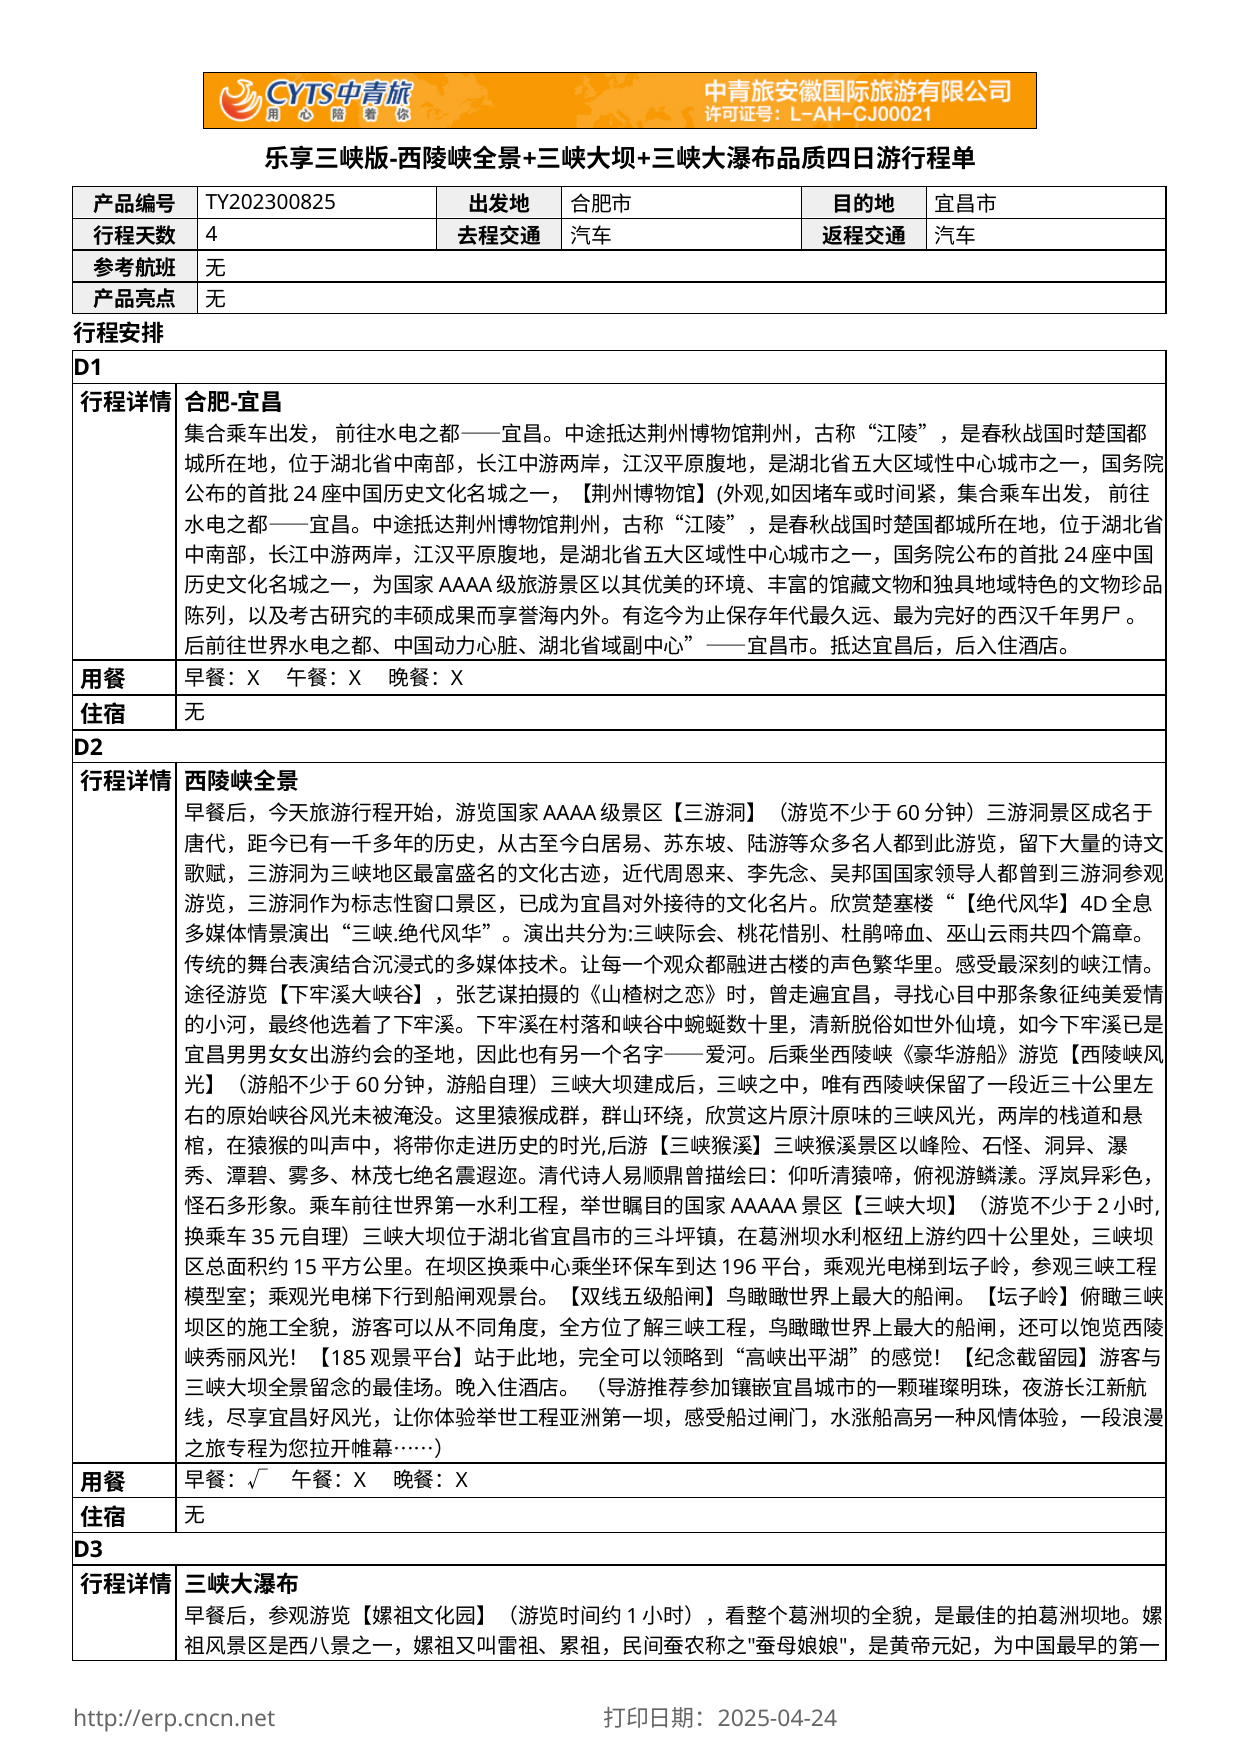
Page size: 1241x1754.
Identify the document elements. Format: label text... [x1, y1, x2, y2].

text 乐享三峡版-西陵峡全景+三峡大坝+三峡大瀑布品质四日游行程单 [73, 139, 1167, 175]
table_header 宜昌市 [927, 187, 1165, 217]
table_cell 无 [177, 696, 1165, 729]
picture [204, 73, 1036, 128]
table_header 合肥市 [562, 187, 801, 217]
table_cell 参考航班 [73, 251, 197, 281]
table_cell 西陵峡全景 早餐后，今天旅游行程开始，游览国家AAAA级景区【三游洞】（游览不少于60分钟）三游洞景区成名于唐代，距今已有一千多年的历史，从古至今白居易、苏东坡、陆游等众多名人都到此游览，留下大量的诗文歌赋，三游洞为三峡地区最富盛名的文化古迹，近代周恩来、李先念、吴邦国国家领导人都曾到三游洞参观游览，三游洞作为标志性窗口景区，已成为宜昌对外接待的文化名片。欣赏楚塞楼“【绝代风华】4D全息多媒体情景演出“三峡.绝代风华”。演出共分为:三峡际会、桃花惜别、杜鹃啼血、巫山云雨共四个篇章。传统的舞台表演结合沉浸式的多媒体技术。让每一个观众都融进古楼的声色繁华里。感受最深刻的峡江情。途径游览【下牢溪大峡谷】，张艺谋拍摄的《山楂树之恋》时，曾走遍宜昌，寻找心目中那条象征纯美爱情的小河，最终他选着了下牢溪。下牢溪在村落和峡谷中蜿蜒数十里，清新脱俗如世外仙境，如今下牢溪已是宜昌男男女女出游约会的圣地，因此也有另一个名字——爱河。后乘坐西陵峡《豪华游船》游览【西陵峡风光】（游船不少于60分钟，游船自理）三峡大坝建成后，三峡之中，唯有西陵峡保留了一段近三十公里左右的原始峡谷风光未被淹没。这里猿猴成群，群山环绕，欣赏这片原汁原味的三峡风光，两岸的栈道和悬棺，在猿猴的叫声中，将带你走进历史的时光,后游【三峡猴溪】三峡猴溪景区以峰险、石怪、洞异、瀑秀、潭碧、雾多、林茂七绝名震遐迩。清代诗人易顺鼎曾描绘曰：仰听清猿啼，俯视游鳞漾。浮岚异彩色，怪石多形象。乘车前往世界第一水利工程，举世瞩目的国家AAAAA景区【三峡大坝】（游览不少于2小时,换乘车35元自理）三峡大坝位于湖北省宜昌市的三斗坪镇，在葛洲坝水利枢纽上游约四十公里处，三峡坝区总面积约15平方公里。在坝区换乘中心乘坐环保车到达196平台，乘观光电梯到坛子岭，参观三峡工程模型室；乘观光电梯下行到船闸观景台。【双线五级船闸】鸟瞰瞰世界上最大的船闸。【坛子岭】俯瞰三峡坝区的施工全貌，游客可以从不同角度，全方位了解三峡工程，鸟瞰瞰世界上最大的船闸，还可以饱览西陵峡秀丽风光！【185观景平台】站于此地，完全可以领略到“高峡出平湖”的感觉！【纪念截留园】游客与三峡大坝全景留念的最佳场。晚入住酒店。 [177, 763, 1165, 1462]
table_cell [177, 1566, 1165, 1660]
table_cell 行程天数 [73, 219, 197, 249]
table_cell 返程交通 [802, 219, 926, 249]
table_header 目的地 [802, 187, 926, 217]
table_header 产品编号 [73, 187, 197, 217]
table_cell 产品亮点 [73, 283, 197, 313]
table_cell 去程交通 [437, 219, 561, 249]
table_cell 无 [198, 251, 1165, 281]
table_cell 行程详情 [73, 1566, 175, 1660]
table_cell 无 [198, 283, 1165, 313]
table_cell 合肥-宜昌 集合乘车出发， 前往水电之都——宜昌。中途抵达荆州博物馆荆州，古称“江陵”，是春秋战国时楚国都城所在地，位于湖北省中南部，长江中游两岸，江汉平原腹地，是湖北省五大区域性中心城市之一，国务院公布的首批24座中国历史文化名城之一，【荆州博物馆】(外观,如因堵车或时间紧，集合乘车出发， 前往水电之都——宜昌。中途抵达荆州博物馆荆州，古称“江陵”，是春秋战国时楚国都城所在地，位于湖北省中南部，长江中游两岸，江汉平原腹地，是湖北省五大区域性中心城市之一，国务院公布的首批24座中国历史文化名城之一，为国家AAAA级旅游景区以其优美的环境、丰富的馆藏文物和独具地域特色的文物珍品陈列，以及考古研究的丰硕成果而享誉海内外。有迄今为止保存年代最久远、最为完好的西汉千年男尸 。后前往世界水电之都、中国动力心脏、湖北省域副中心”——宜昌市。抵达宜昌后，后入住酒店。 [177, 384, 1165, 659]
table_cell 早餐：X 午餐：X 晚餐：X [177, 661, 1165, 694]
table_cell D2 [73, 731, 1165, 762]
table_cell 住宿 [73, 1498, 175, 1532]
table_cell 早餐：√ 午餐：X 晚餐：X [177, 1464, 1165, 1497]
table_cell 无 [177, 1498, 1165, 1532]
table_cell 4 [198, 219, 436, 249]
table_cell 行程详情 [73, 763, 175, 1462]
table_cell 住宿 [73, 696, 175, 729]
table_header TY202300825 [198, 187, 436, 217]
table_cell D3 [73, 1533, 1165, 1564]
table_cell 行程详情 [73, 384, 175, 659]
text 行程安排 [73, 315, 1167, 348]
table_cell 汽车 [927, 219, 1165, 249]
table_cell 用餐 [73, 1464, 175, 1497]
table_header 出发地 [437, 187, 561, 217]
table_cell 用餐 [73, 661, 175, 694]
table_cell 汽车 [562, 219, 801, 249]
table_header D1 [73, 351, 1165, 382]
